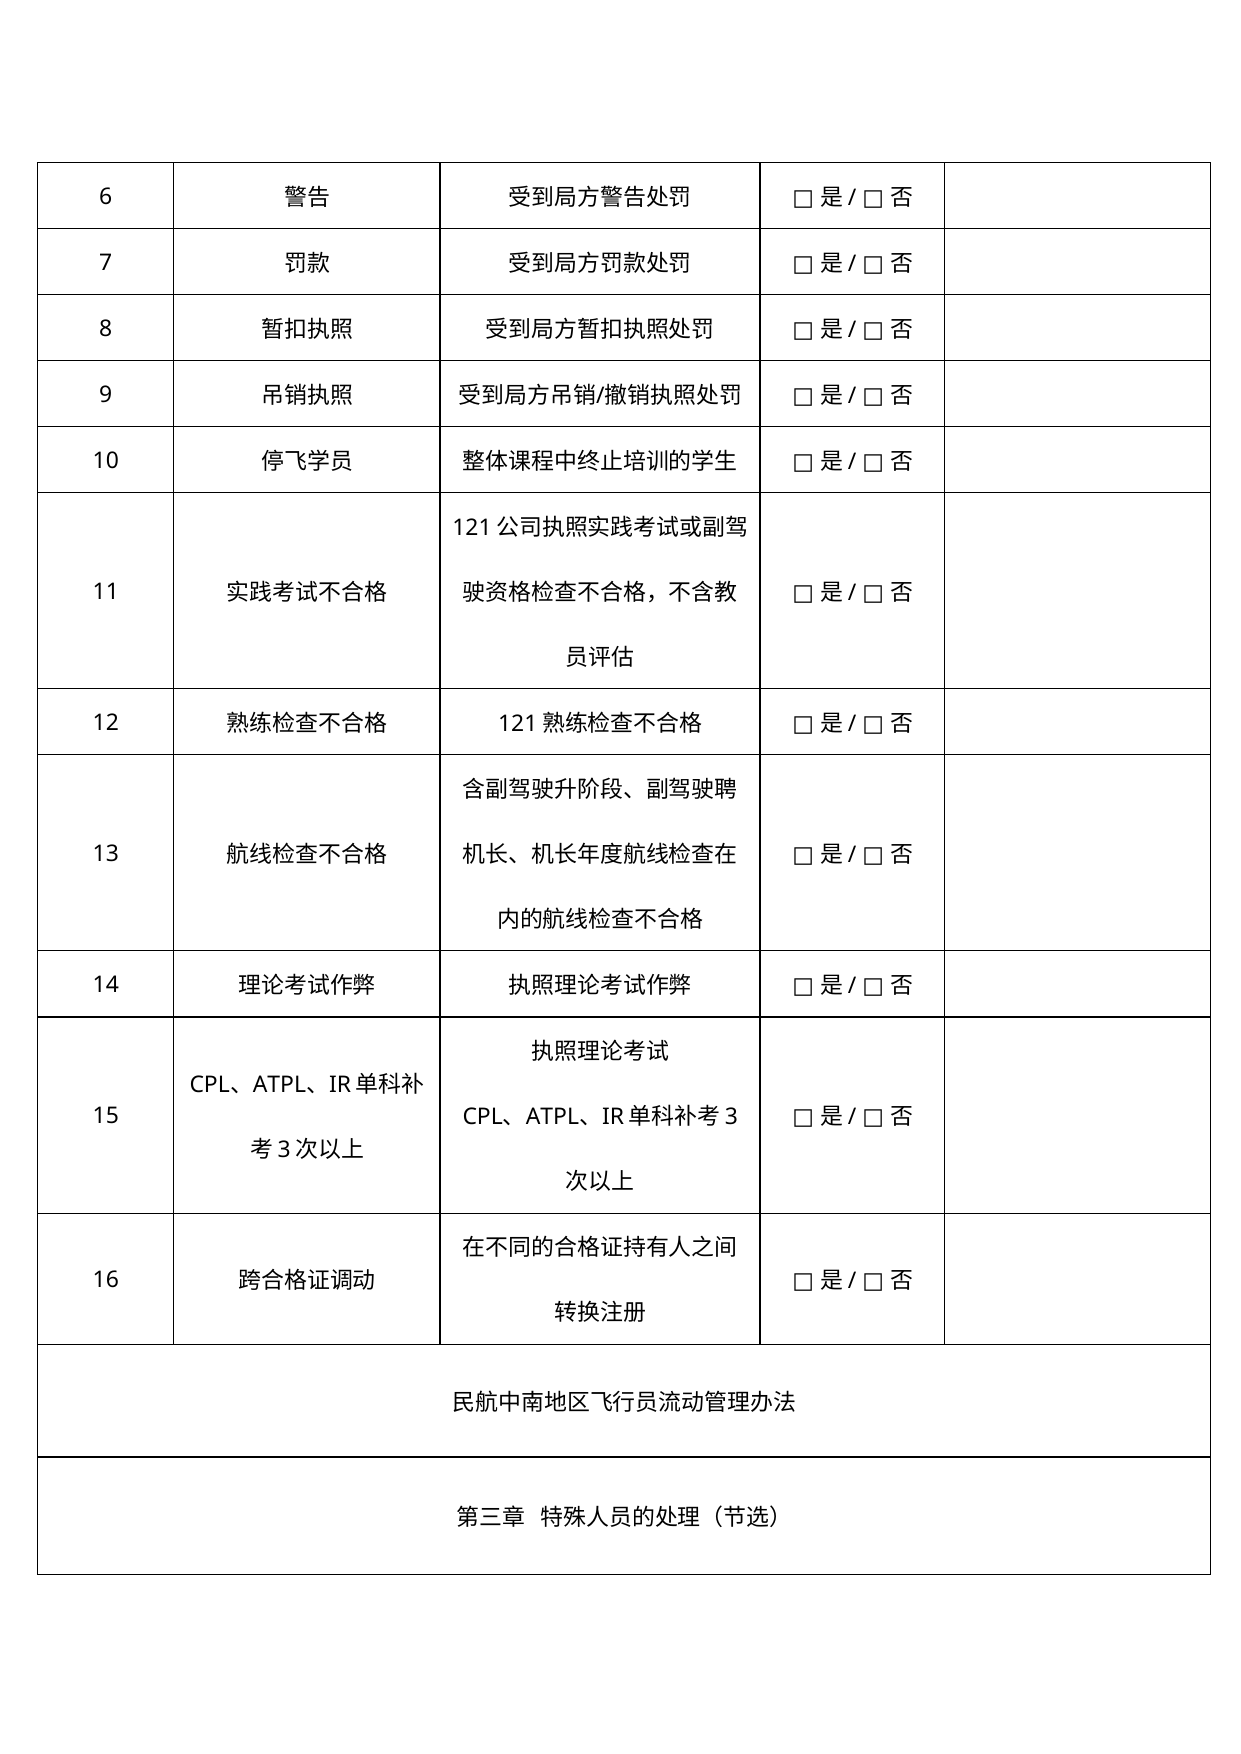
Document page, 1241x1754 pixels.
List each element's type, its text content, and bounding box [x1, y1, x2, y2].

table_cell [945, 951, 1210, 1016]
table_cell 暂扣执照 [174, 295, 439, 360]
table_cell □ 是 / □ 否 [761, 295, 944, 360]
table_cell 航线检查不合格 [174, 755, 439, 950]
table_cell 12 [38, 689, 173, 754]
table_cell 在不同的合格证持有人之间转换注册 [441, 1214, 759, 1343]
table_cell [945, 427, 1210, 492]
table_cell □ 是 / □ 否 [761, 361, 944, 426]
table_cell [945, 163, 1210, 228]
table_cell 警告 [174, 163, 439, 228]
table_cell 受到局方暂扣执照处罚 [441, 295, 759, 360]
table_cell 121公司执照实践考试或副驾驶资格检查不合格，不含教员评估 [441, 493, 759, 688]
table_cell 11 [38, 493, 173, 688]
table_cell 执照理论考试CPL、ATPL、IR单科补考3次以上 [441, 1018, 759, 1212]
table_cell □ 是 / □ 否 [761, 1018, 944, 1212]
table_cell 停飞学员 [174, 427, 439, 492]
table_cell 整体课程中终止培训的学生 [441, 427, 759, 492]
table_cell 实践考试不合格 [174, 493, 439, 688]
table_cell □ 是 / □ 否 [761, 493, 944, 688]
table_cell 含副驾驶升阶段、副驾驶聘机长、机长年度航线检查在内的航线检查不合格 [441, 755, 759, 950]
table_cell □ 是 / □ 否 [761, 427, 944, 492]
table_cell CPL、ATPL、IR单科补考3次以上 [174, 1018, 439, 1212]
table_cell [945, 689, 1210, 754]
table_cell 13 [38, 755, 173, 950]
table_cell □ 是 / □ 否 [761, 689, 944, 754]
table_cell 第三章 特殊人员的处理（节选） [38, 1458, 1210, 1573]
table_cell 跨合格证调动 [174, 1214, 439, 1343]
table_cell □ 是 / □ 否 [761, 1214, 944, 1343]
table_cell 10 [38, 427, 173, 492]
table_cell 8 [38, 295, 173, 360]
table_cell 受到局方警告处罚 [441, 163, 759, 228]
table_cell 理论考试作弊 [174, 951, 439, 1016]
table_cell [945, 755, 1210, 950]
table_cell 7 [38, 229, 173, 294]
table_cell □ 是 / □ 否 [761, 951, 944, 1016]
table_cell 121熟练检查不合格 [441, 689, 759, 754]
table_cell 9 [38, 361, 173, 426]
table_cell [945, 1214, 1210, 1343]
table_cell [945, 229, 1210, 294]
table_cell 熟练检查不合格 [174, 689, 439, 754]
table_cell 受到局方罚款处罚 [441, 229, 759, 294]
table_cell 受到局方吊销/撤销执照处罚 [441, 361, 759, 426]
table_cell 6 [38, 163, 173, 228]
table_cell [945, 493, 1210, 688]
table_cell 罚款 [174, 229, 439, 294]
table_cell □ 是 / □ 否 [761, 755, 944, 950]
table_cell 15 [38, 1018, 173, 1212]
table_cell [945, 361, 1210, 426]
table_cell □ 是 / □ 否 [761, 163, 944, 228]
table_cell 民航中南地区飞行员流动管理办法 [38, 1345, 1210, 1456]
table_cell [945, 295, 1210, 360]
table_cell 16 [38, 1214, 173, 1343]
table_cell 执照理论考试作弊 [441, 951, 759, 1016]
table_cell [945, 1018, 1210, 1212]
table_cell 吊销执照 [174, 361, 439, 426]
table_cell □ 是 / □ 否 [761, 229, 944, 294]
table_cell 14 [38, 951, 173, 1016]
